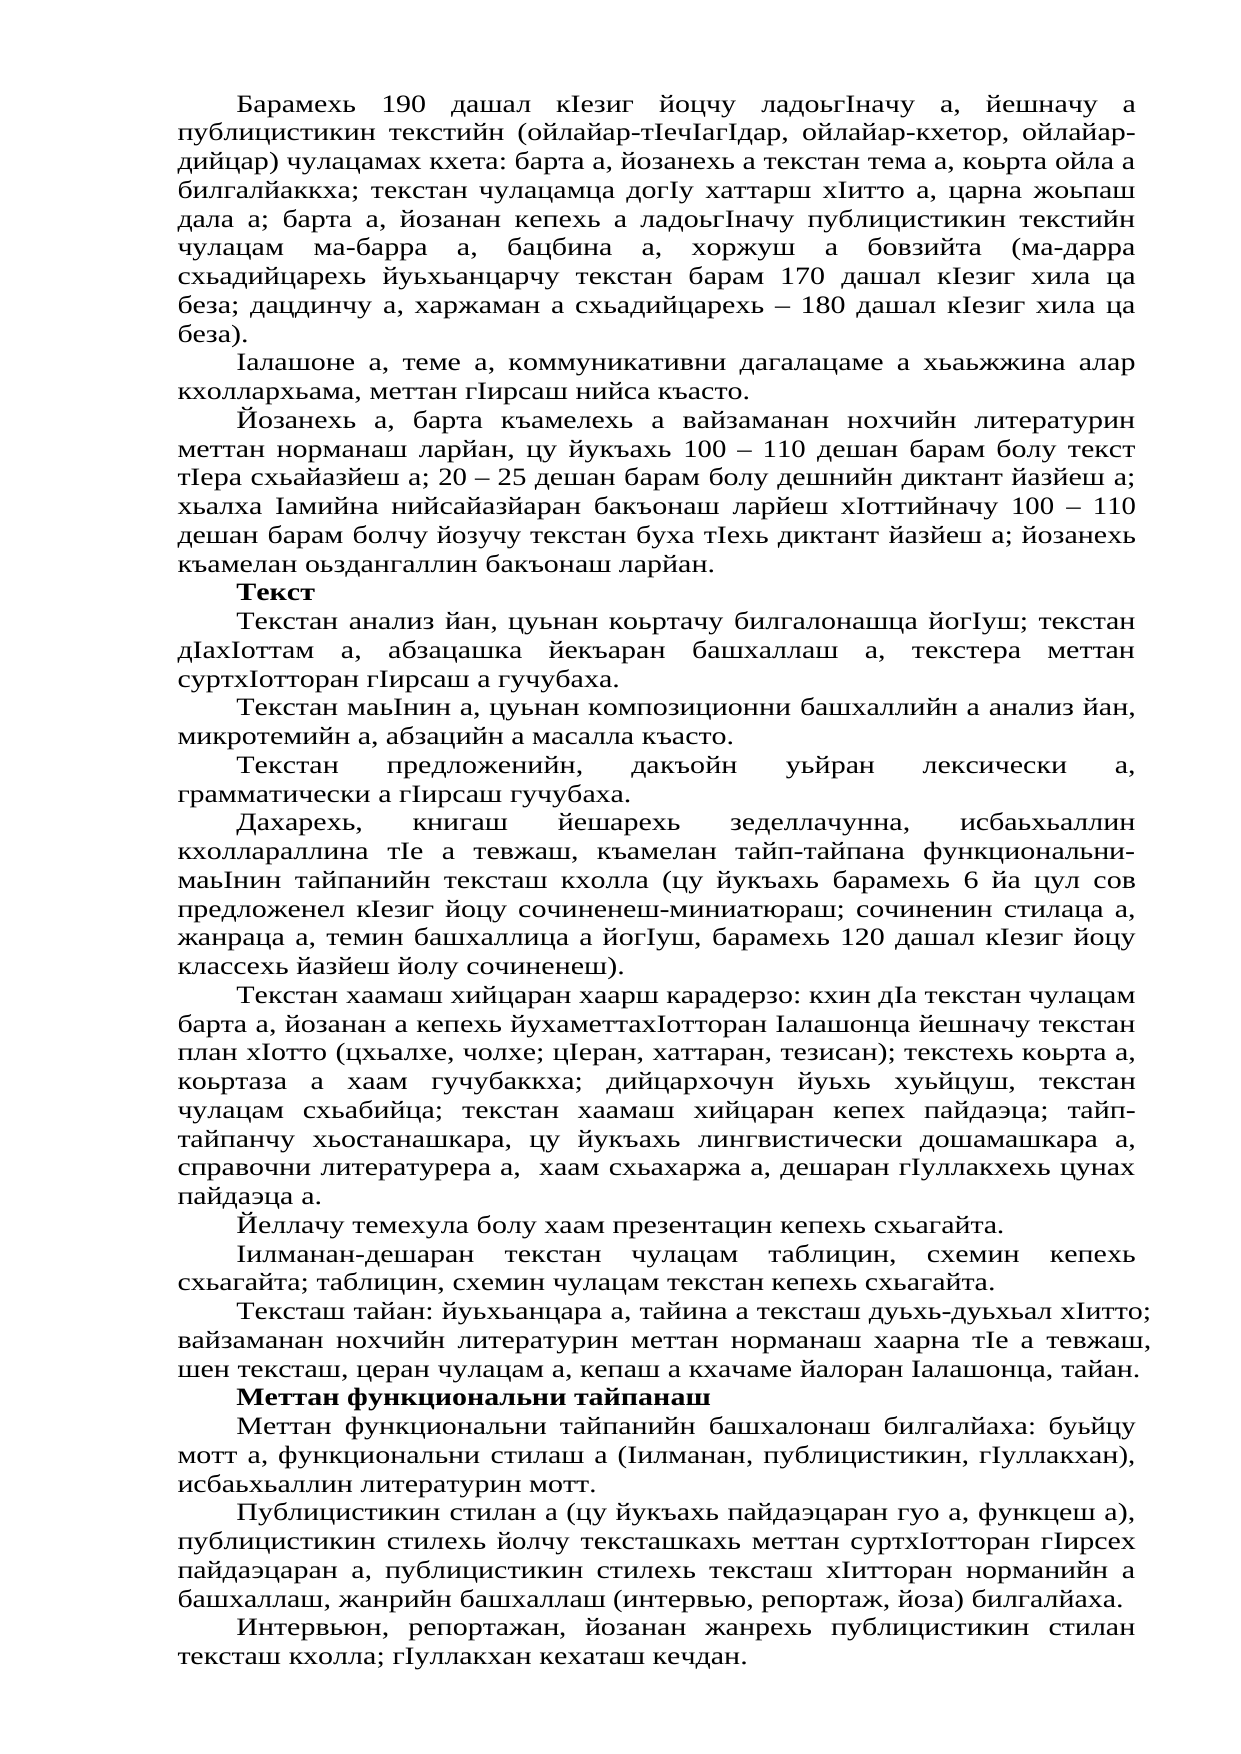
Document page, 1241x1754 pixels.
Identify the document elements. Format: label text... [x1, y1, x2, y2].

text Дахарехь, книгаш йешарехь зеделлачунна, исбаьхьаллин кхоллараллина тӀе а тевжаш, къамелан тайп-тайпана функциональни-маьӀнин тайпанийн тексташ кхолла (цу йукъахь барамехь 6 йа цул сов предложенел кӀезиг йоцу сочиненеш-миниатюраш; сочиненин стилаца а, жанраца а, темин башхаллица а йогӀуш, барамехь 120 дашал кӀезиг йоцу классехь йазйеш йолу сочиненеш). [177, 807, 1136, 980]
text Текстан хаамаш хийцаран хаарш карадерзо: кхин дӀа текстан чулацам барта а, йозанан а кепехь йухаметтахӀотторан Ӏалашонца йешначу текстан план хӀотто (цхьалхе, чолхе; цӀеран, хаттаран, тезисан); текстехь коьрта а, коьртаза а хаам гучубаккха; дийцархочун йуьхь хуьйцуш, текстан чулацам схьабийца; текстан хаамаш хийцаран кепех пайдаэца; тайп-тайпанчу хьостанашкара, цу йукъахь лингвистически дошамашкара а, справочни литературера а, хаам схьахаржа а, дешаран гӀуллакхехь цунах пайдаэца а. [177, 980, 1136, 1210]
text Текстан предложенийн, дакъойн уьйран лексически а, грамматически а гӀирсаш гучубаха. [177, 750, 1136, 807]
text Меттан функциональни тайпанийн башхалонаш билгалйаха: буьйцу мотт а, функциональни стилаш а (Ӏилманан, публицистикин, гӀуллакхан), исбаьхьаллин литературин мотт. [177, 1411, 1136, 1497]
text Публицистикин стилан а (цу йукъахь пайдаэцаран гуо а, функцеш а), публицистикин стилехь йолчу тексташкахь меттан суртхӀотторан гӀирсех пайдаэцаран а, публицистикин стилехь тексташ хӀитторан норманийн а башхаллаш, жанрийн башхаллаш (интервью, репортаж, йоза) билгалйаха. [177, 1497, 1136, 1612]
text Текстан маьӀнин а, цуьнан композиционни башхаллийн а анализ йан, микротемийн а, абзацийн а масалла къасто. [177, 692, 1136, 750]
text Тексташ тайан: йуьхьанцара а, тайина а тексташ дуьхь-дуьхьал хӀитто; вайзаманан нохчийн литературин меттан норманаш хаарна тӀе а тевжаш, шен тексташ, церан чулацам а, кепаш а кхачаме йалоран Ӏалашонца, тайан. [177, 1296, 1152, 1382]
text Ӏалашоне а, теме а, коммуникативни дагалацаме а хьаьжжина алар кхоллархьама, меттан гӀирсаш нийса къасто. [177, 347, 1136, 405]
text Текстан анализ йан, цуьнан коьртачу билгалонашца йогӀуш; текстан дӀахӀоттам а, абзацашка йекъаран башхаллаш а, текстера меттан суртхӀотторан гӀирсаш а гучубаха. [177, 606, 1135, 692]
text Барамехь 190 дашал кӀезиг йоцчу ладоьгӀначу а, йешначу а публицистикин текстийн (ойлайар-тӀечӀагӀдар, ойлайар-кхетор, ойлайар-дийцар) чулацамах кхета: барта а, йозанехь а текстан тема а, коьрта ойла а билгалйаккха; текстан чулацамца догӀу хаттарш хӀитто а, царна жоьпаш дала а; барта а, йозанан кепехь а ладоьгӀначу публицистикин текстийн чулацам ма-барра а, бацбина а, хоржуш а бовзийта (ма-дарра схьадийцарехь йуьхьанцарчу текстан барам 170 дашал кӀезиг хила ца беза; дацдинчу а, харжаман а схьадийцарехь – 180 дашал кӀезиг хила ца беза). [177, 89, 1136, 347]
text Йеллачу темехула болу хаам презентацин кепехь схьагайта. [177, 1210, 1136, 1239]
text Меттан функциональни тайпанаш [177, 1382, 1136, 1411]
text Ӏилманан-дешаран текстан чулацам таблицин, схемин кепехь схьагайта; таблицин, схемин чулацам текстан кепехь схьагайта. [177, 1239, 1136, 1296]
text Текст [177, 577, 1135, 606]
text Интервьюн, репортажан, йозанан жанрехь публицистикин стилан тексташ кхолла; гӀуллакхан кехаташ кечдан. [177, 1612, 1136, 1670]
text Йозанехь а, барта къамелехь а вайзаманан нохчийн литературин меттан норманаш ларйан, цу йукъахь 100 – 110 дешан барам болу текст тӀера схьайазйеш а; 20 – 25 дешан барам болу дешнийн диктант йазйеш а; хьалха Ӏамийна нийсайазйаран бакъонаш ларйеш хӀоттийначу 100 – 110 дешан барам болчу йозучу текстан буха тӀехь диктант йазйеш а; йозанехь къамелан оьздангаллин бакъонаш ларйан. [177, 405, 1136, 577]
